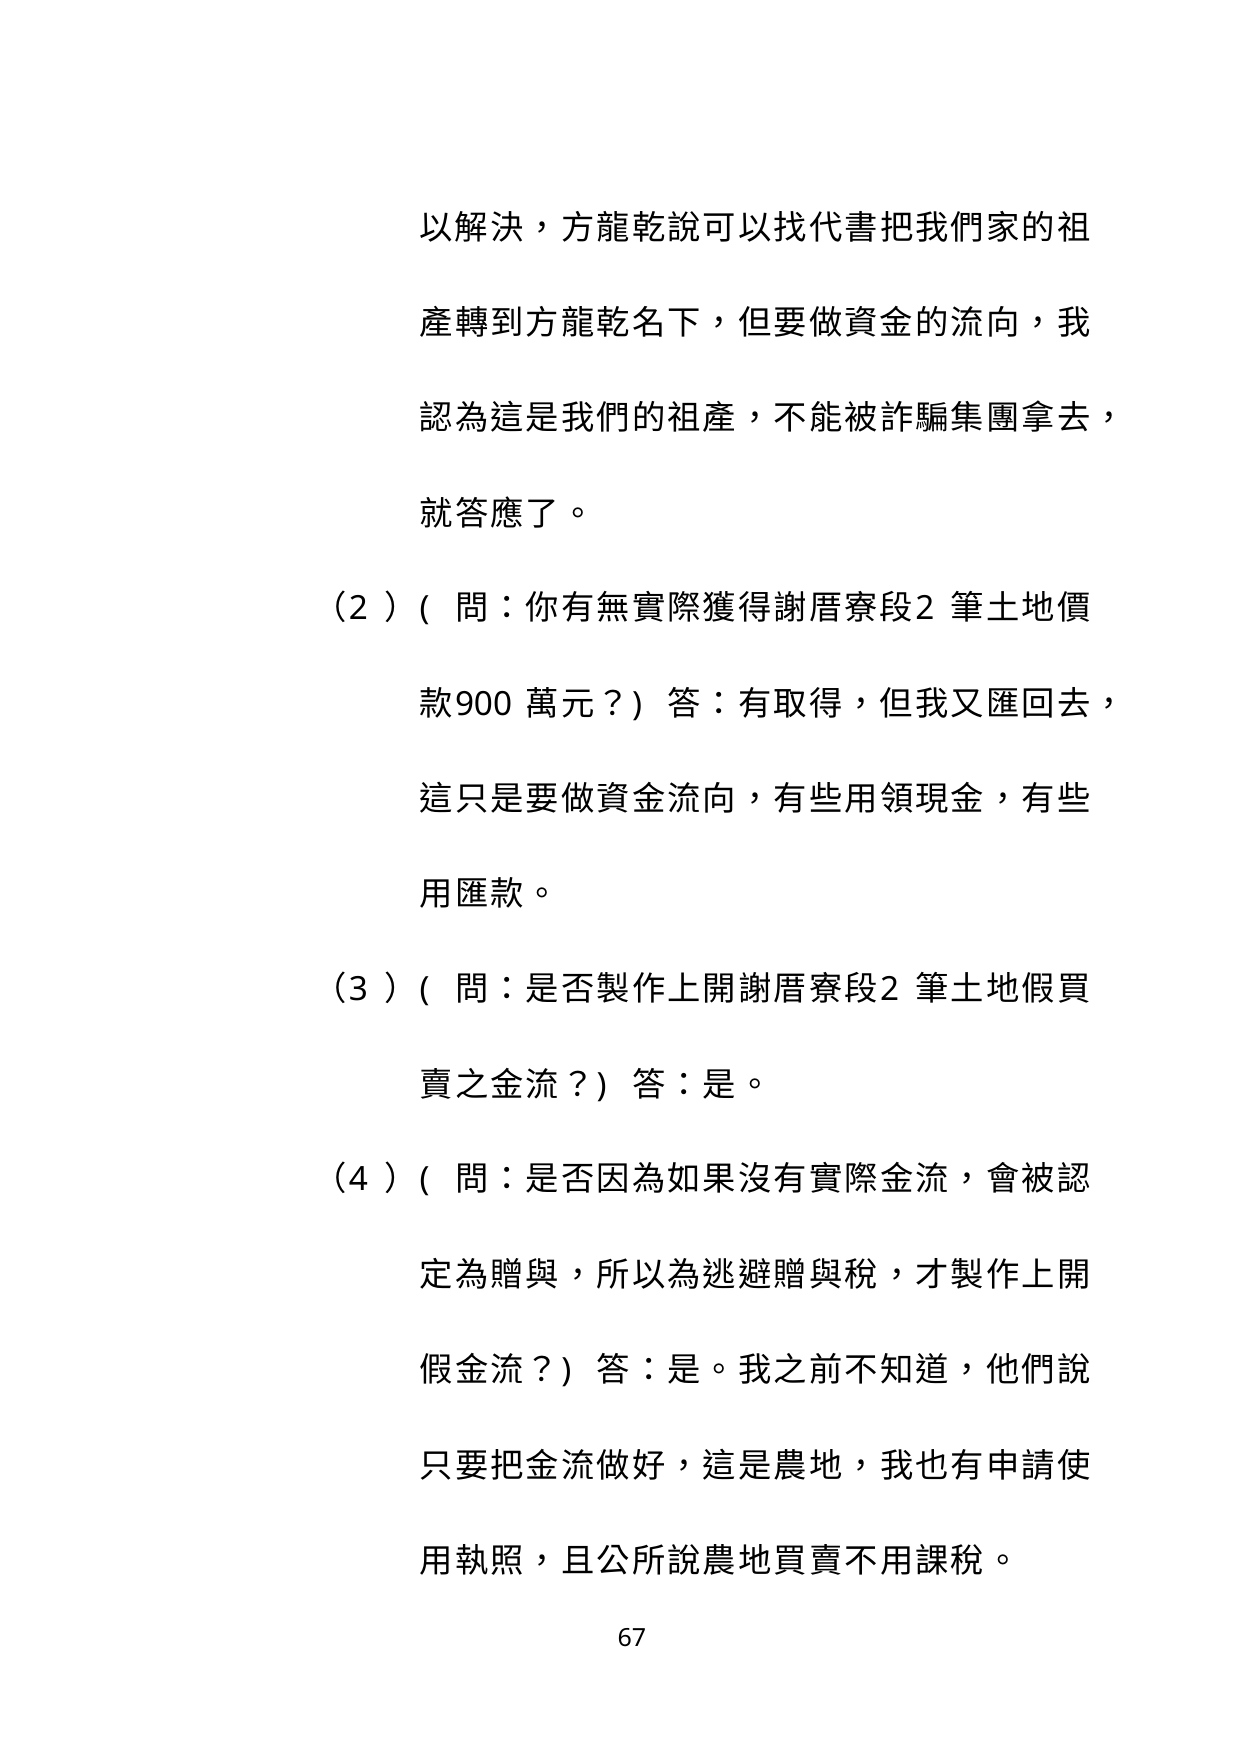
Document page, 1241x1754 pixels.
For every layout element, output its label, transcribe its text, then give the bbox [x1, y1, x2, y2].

subtitle (問：是否製作上開謝厝寮段2筆土地假買賣之金流？)答：是。 [296, 939, 1092, 1129]
subtitle (問：是否因為如果沒有實際金流，會被認定為贈與，所以為逃避贈與稅，才製作上開假金流？)答：是。我之前不知道，他們說只要把金流做好，這是農地，我也有申請使用執照，且公所說農地買賣不用課稅。 [296, 1129, 1092, 1605]
subtitle (問：你有無實際獲得謝厝寮段2筆土地價款900萬元？)答：有取得，但我又匯回去，這只是要做資金流向，有些用領現金，有些用匯款。 [296, 558, 1092, 939]
